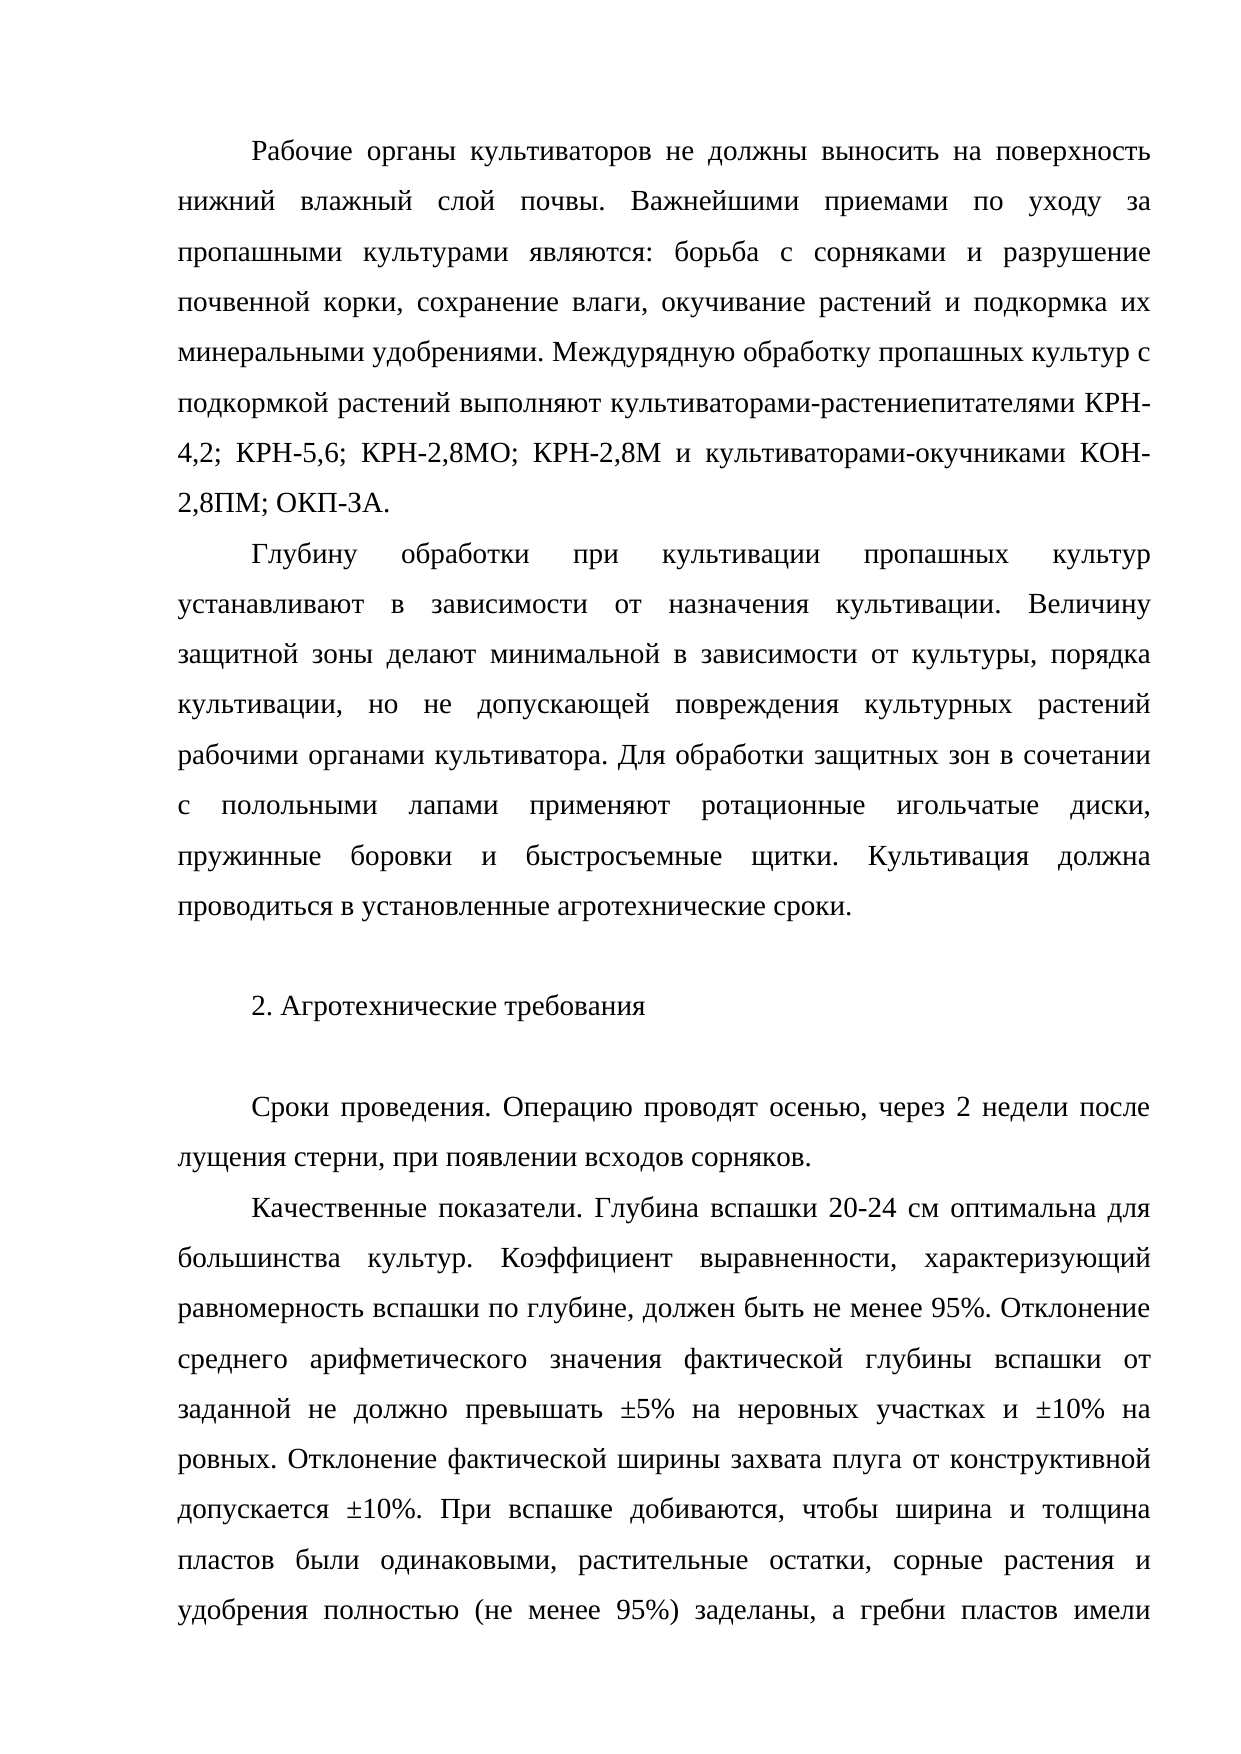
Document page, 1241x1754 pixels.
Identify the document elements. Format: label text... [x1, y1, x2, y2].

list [177, 1190, 1152, 1626]
list 2. Агротехнические требования [251, 988, 1152, 1022]
list Сроки проведения. Операцию проводят осенью, через 2 недели после лущения стерни, при появлении всходов сорняков. [177, 1089, 1152, 1173]
list Рабочие органы культиваторов не должны выносить на поверхность нижний влажный слой почвы. Важнейшими приемами по уходу за пропашными культурами являются: борьба с сорняками и разрушение почвенной корки, сохранение влаги, окучивание растений и подкормка их минеральными удобрениями. Междурядную обработку пропашных культур с подкормкой растений выполняют культиваторами-растениепитателями КРН-4,2; КРН-5,6; КРН-2,8МО; КРН-2,8М и культиваторами-окучниками КОН-2,8ПМ; ОКП-ЗА. [177, 133, 1152, 519]
list Глубину обработки при культивации пропашных культур устанавливают в зависимости от назначения культивации. Величину защитной зоны делают минимальной в зависимости от культуры, порядка культивации, но не допускающей повреждения культурных растений рабочими органами культиватора. Для обработки защитных зон в сочетании с полольными лапами применяют ротационные игольчатые диски, пружинные боровки и быстросъемные щитки. Культивация должна проводиться в установленные агротехнические сроки. [177, 536, 1152, 921]
